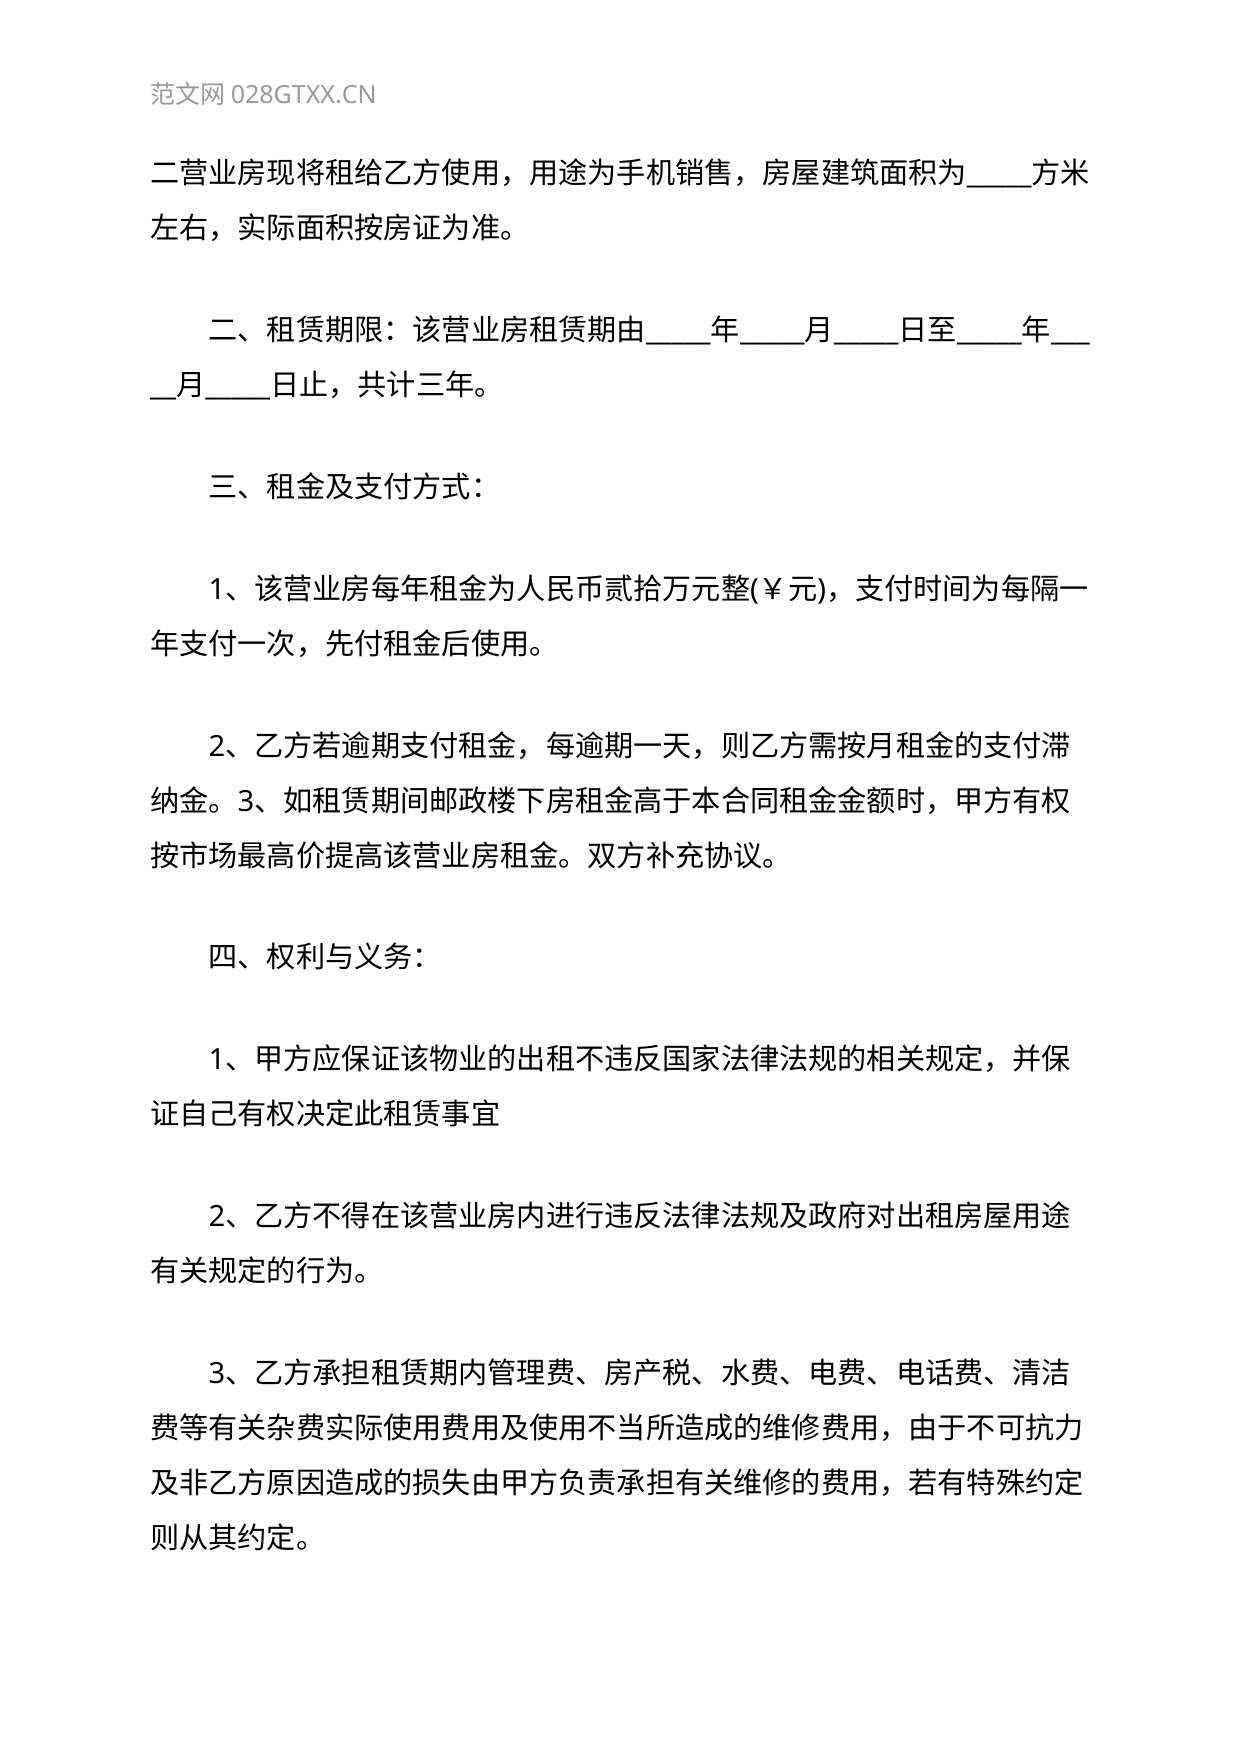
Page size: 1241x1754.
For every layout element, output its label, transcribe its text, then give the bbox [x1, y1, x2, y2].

text 3、乙方承担租赁期内管理费、房产税、水费、电费、电话费、清洁费等有关杂费实际使用费用及使用不当所造成的维修费用，由于不可抗力及非乙方原因造成的损失由甲方负责承担有关维修的费用，若有特殊约定则从其约定。 [150, 1349, 1090, 1556]
text 2、乙方若逾期支付租金，每逾期一天，则乙方需按月租金的支付滞纳金。3、如租赁期间邮政楼下房租金高于本合同租金金额时，甲方有权按市场最高价提高该营业房租金。双方补充协议。 [150, 722, 1090, 874]
text 1、甲方应保证该物业的出租不违反国家法律法规的相关规定，并保证自己有权决定此租赁事宜 [150, 1036, 1090, 1133]
text 二、租赁期限：该营业房租赁期由_____年_____月_____日至_____年_____月_____日止，共计三年。 [150, 307, 1090, 404]
text 三、租金及支付方式： [150, 464, 1090, 506]
text 2、乙方不得在该营业房内进行违反法律法规及政府对出租房屋用途有关规定的行为。 [150, 1193, 1090, 1290]
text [150, 150, 1090, 247]
text 1、该营业房每年租金为人民币贰拾万元整(￥元)，支付时间为每隔一年支付一次，先付租金后使用。 [150, 566, 1090, 663]
text 四、权利与义务： [150, 934, 1090, 976]
